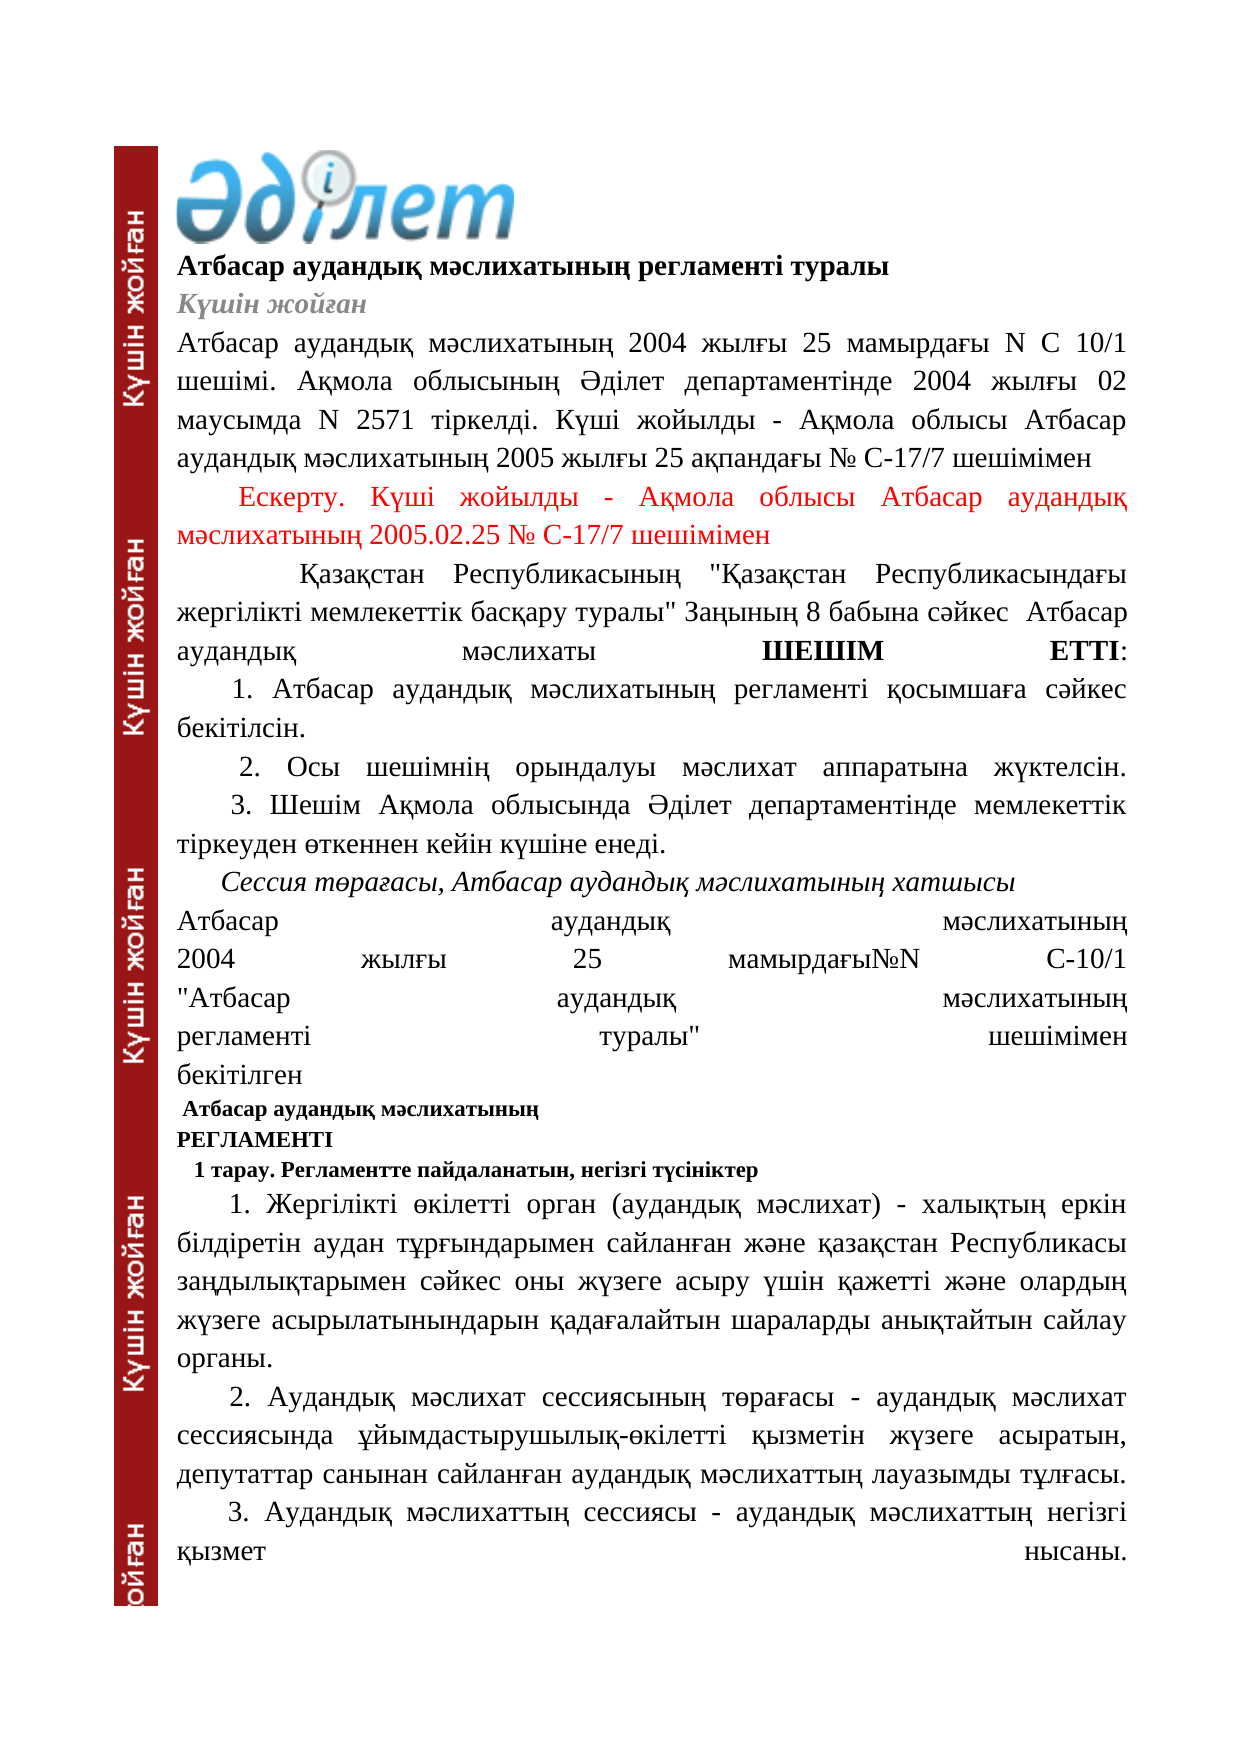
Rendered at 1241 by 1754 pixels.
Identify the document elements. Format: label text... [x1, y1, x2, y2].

text Ескерту. Күші жойылды - Ақмола облысы Атбасар аудандық мәслихатының 2005.02.25 № С-17/7 шешімімен [112, 479, 1128, 551]
text Күшін жойған [112, 286, 1128, 320]
picture [114, 1152, 158, 1156]
picture [114, 898, 158, 903]
picture [114, 474, 158, 479]
picture [114, 859, 158, 864]
picture [114, 1091, 158, 1096]
text Атбасар аудандық мәслихатының РЕГЛАМЕНТI [112, 1096, 1128, 1152]
text Атбасар аудандық мәслихатының регламенті туралы [112, 248, 1128, 281]
text Атбасар аудандық мәслихатының 2004 жылғы 25 мамырдағы№N С-10/1 "Атбасар аудандық мәслихатының регламенті туралы" шешiмiмен бекітілген [112, 903, 1128, 1091]
picture [114, 281, 158, 286]
picture [114, 1567, 158, 1606]
text Сессия төрағасы, Атбасар аудандық мәслихатының хатшысы [112, 864, 1128, 898]
picture [114, 1182, 158, 1186]
picture [114, 146, 158, 248]
text 1 тарау. Регламентте пайдаланатын, негізгі түсініктер [112, 1156, 1128, 1182]
text Қазақстан Республикасының "Қазақстан Республикасындағы жергілікті мемлекеттік басқару туралы" Заңының 8 бабына сәйкес Атбасар аудандық мәслихаты ШЕШІМ ЕТТІ: 1. Атбасар аудандық мәслихатының регламентi қосымшаға сәйкес бекітілсін. 2. Осы шешiмнiң орындалуы мәслихат аппаратына жүктелсiн. 3. Шешiм Ақмола облысында Әдiлет департаментiнде мемлекеттік тiркеуден өткеннен кейiн күшіне енедi. [112, 556, 1128, 859]
picture [114, 551, 158, 556]
picture [176, 150, 515, 244]
text Атбасар аудандық мәслихатының 2004 жылғы 25 мамырдағы N С 10/1 шешімі. Ақмола облысының Әділет департаментінде 2004 жылғы 02 маусымда N 2571 тіркелді. Күші жойылды - Ақмола облысы Атбасар аудандық мәслихатының 2005 жылғы 25 ақпандағы № С-17/7 шешімімен [112, 325, 1128, 474]
picture [114, 320, 158, 325]
